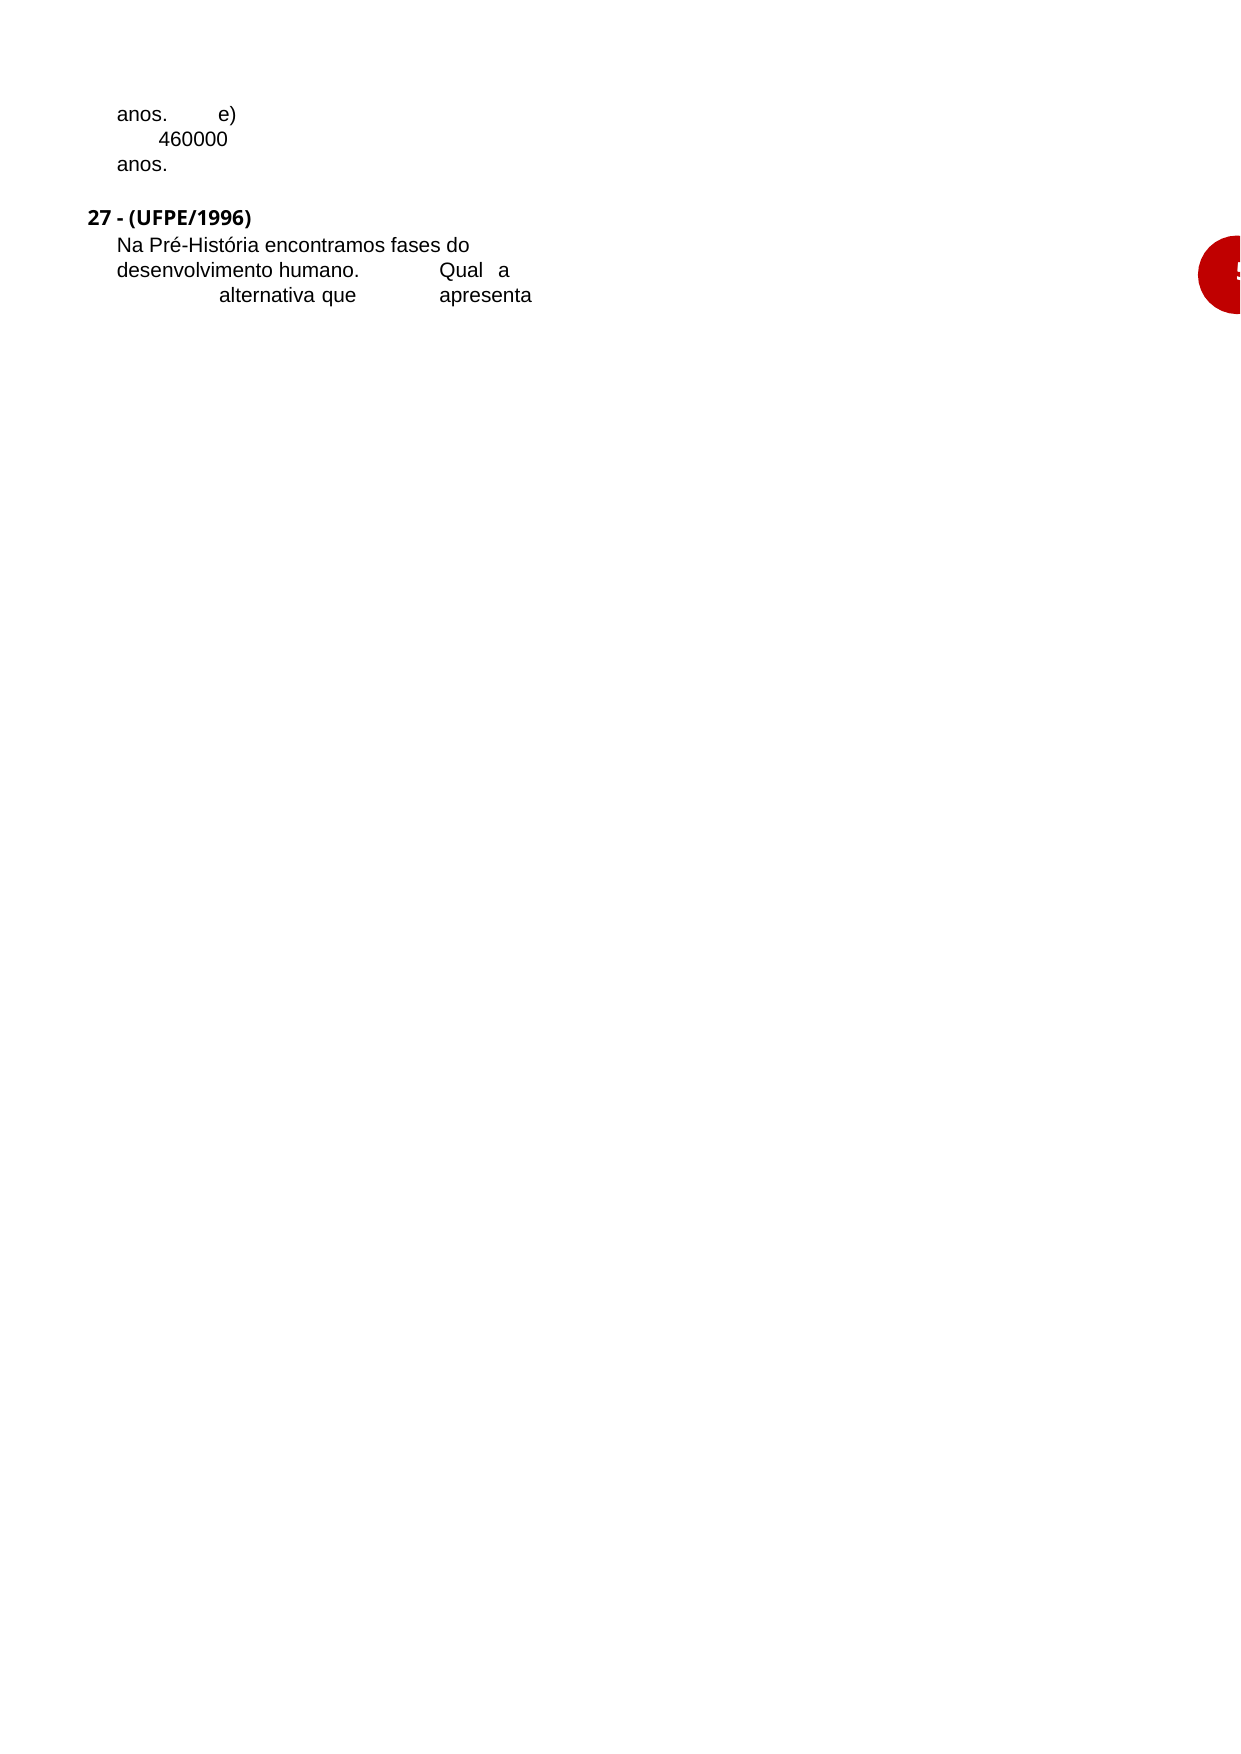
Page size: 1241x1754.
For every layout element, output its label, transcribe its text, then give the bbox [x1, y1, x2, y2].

list 10000 anos. e) 460000 anos. [117, 102, 236, 176]
subtitle 27 - (UFPE/1996) [75, 203, 623, 231]
text Na Pré-História encontramos fases do desenvolvimento humano. Qual a alternativa que apresenta [117, 233, 548, 307]
